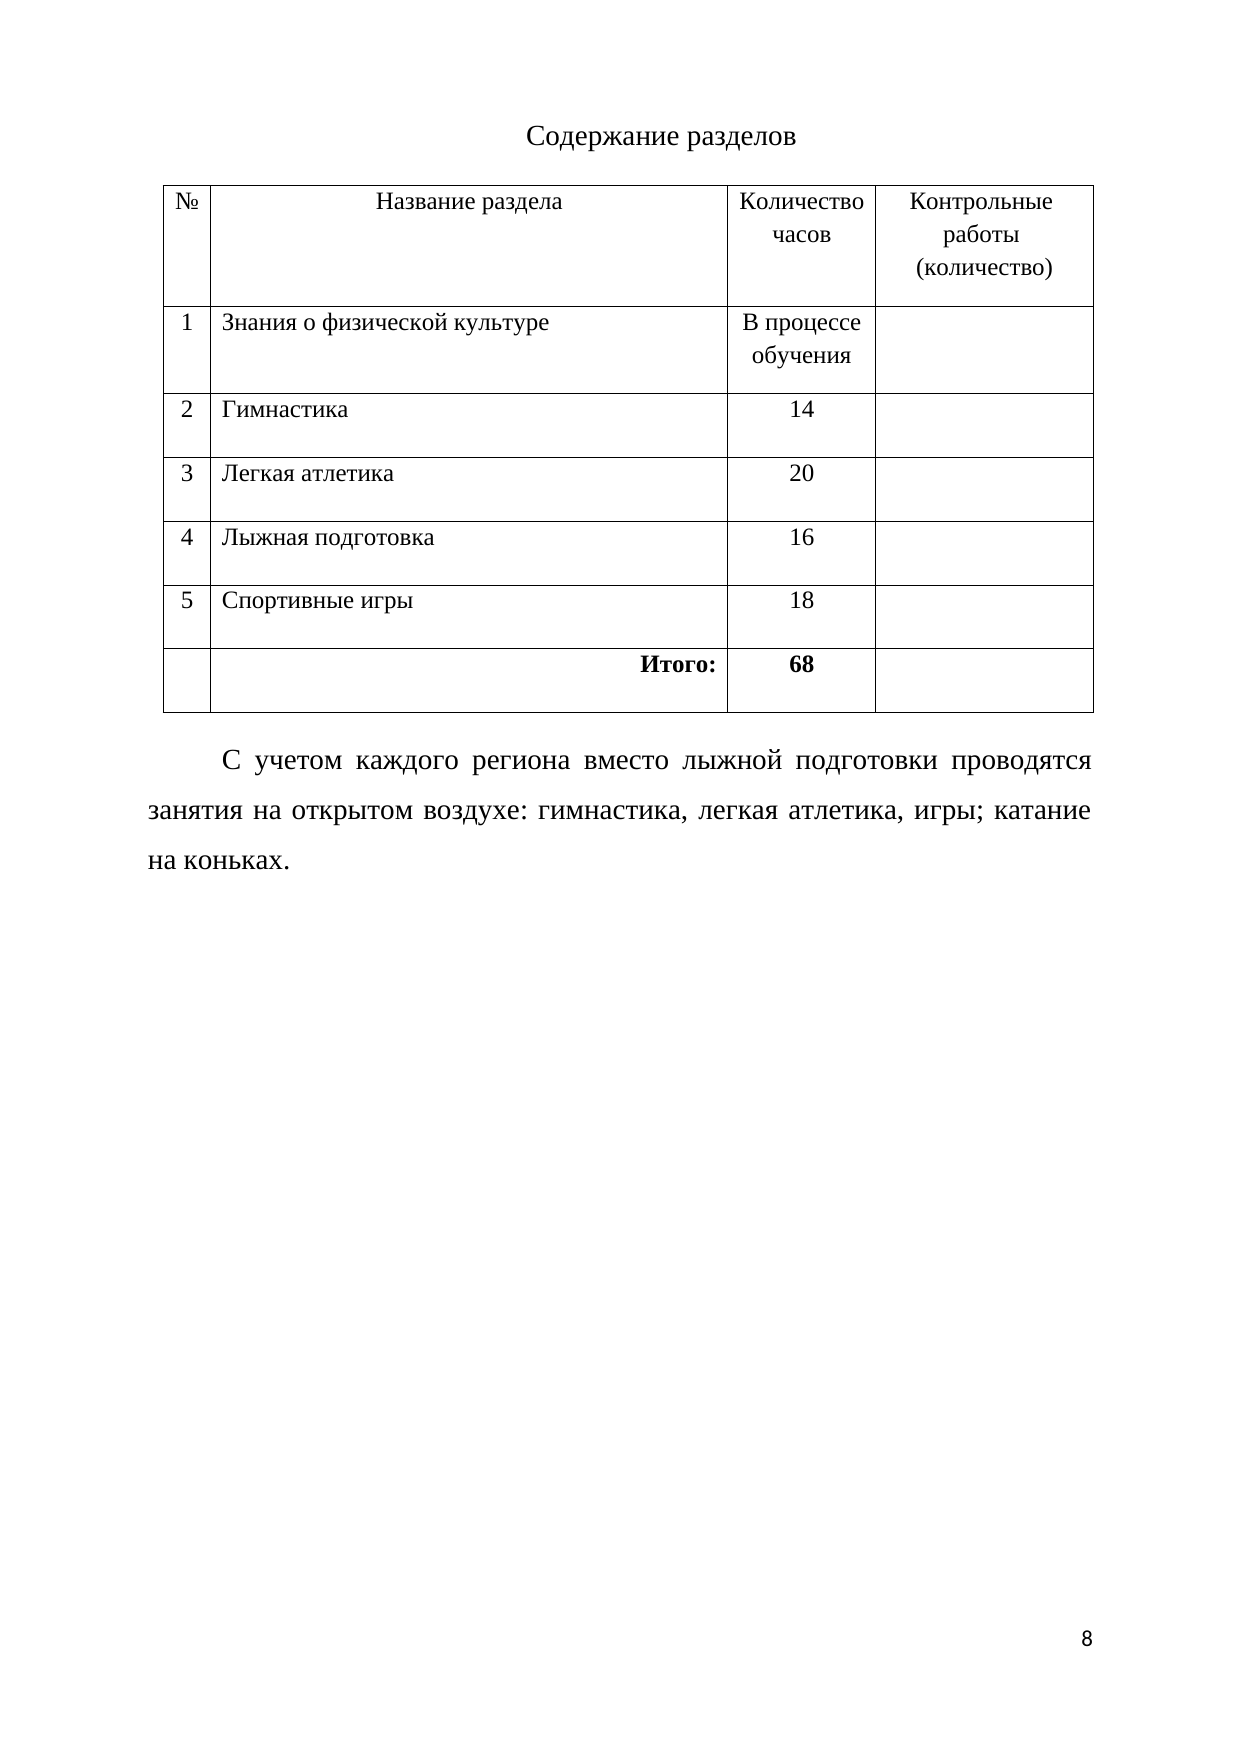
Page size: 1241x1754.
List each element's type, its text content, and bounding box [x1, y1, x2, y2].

table_cell [876, 586, 1093, 648]
table_cell В процессе обучения [728, 307, 875, 393]
table_cell Знания о физической культуре [211, 307, 727, 393]
table_cell Гимнастика [211, 394, 727, 457]
table_cell [876, 649, 1093, 712]
table_cell 14 [728, 394, 875, 457]
table_cell 20 [728, 458, 875, 521]
table_cell Итого: [211, 649, 727, 712]
table_cell 16 [728, 522, 875, 584]
table_cell [164, 649, 210, 712]
text Содержание разделов [229, 118, 1092, 152]
table_cell [876, 458, 1093, 521]
table_cell 5 [164, 586, 210, 648]
table_cell Лыжная подготовка [211, 522, 727, 584]
table_cell Спортивные игры [211, 586, 727, 648]
table_cell [876, 307, 1093, 393]
table_header Контрольные работы (количество) [876, 186, 1093, 306]
table_cell 4 [164, 522, 210, 584]
table_cell 68 [728, 649, 875, 712]
text С учетом каждого региона вместо лыжной подготовки проводятся занятия на открытом воздухе: гимнастика, легкая атлетика, игры; катание на коньках. [148, 742, 1092, 876]
table_cell 18 [728, 586, 875, 648]
table_header № [164, 186, 210, 306]
table_cell 2 [164, 394, 210, 457]
table_header Название раздела [211, 186, 727, 306]
table_cell [876, 394, 1093, 457]
table_cell 3 [164, 458, 210, 521]
table_cell [876, 522, 1093, 584]
table_cell 1 [164, 307, 210, 393]
table_header Количество часов [728, 186, 875, 306]
table_cell Легкая атлетика [211, 458, 727, 521]
